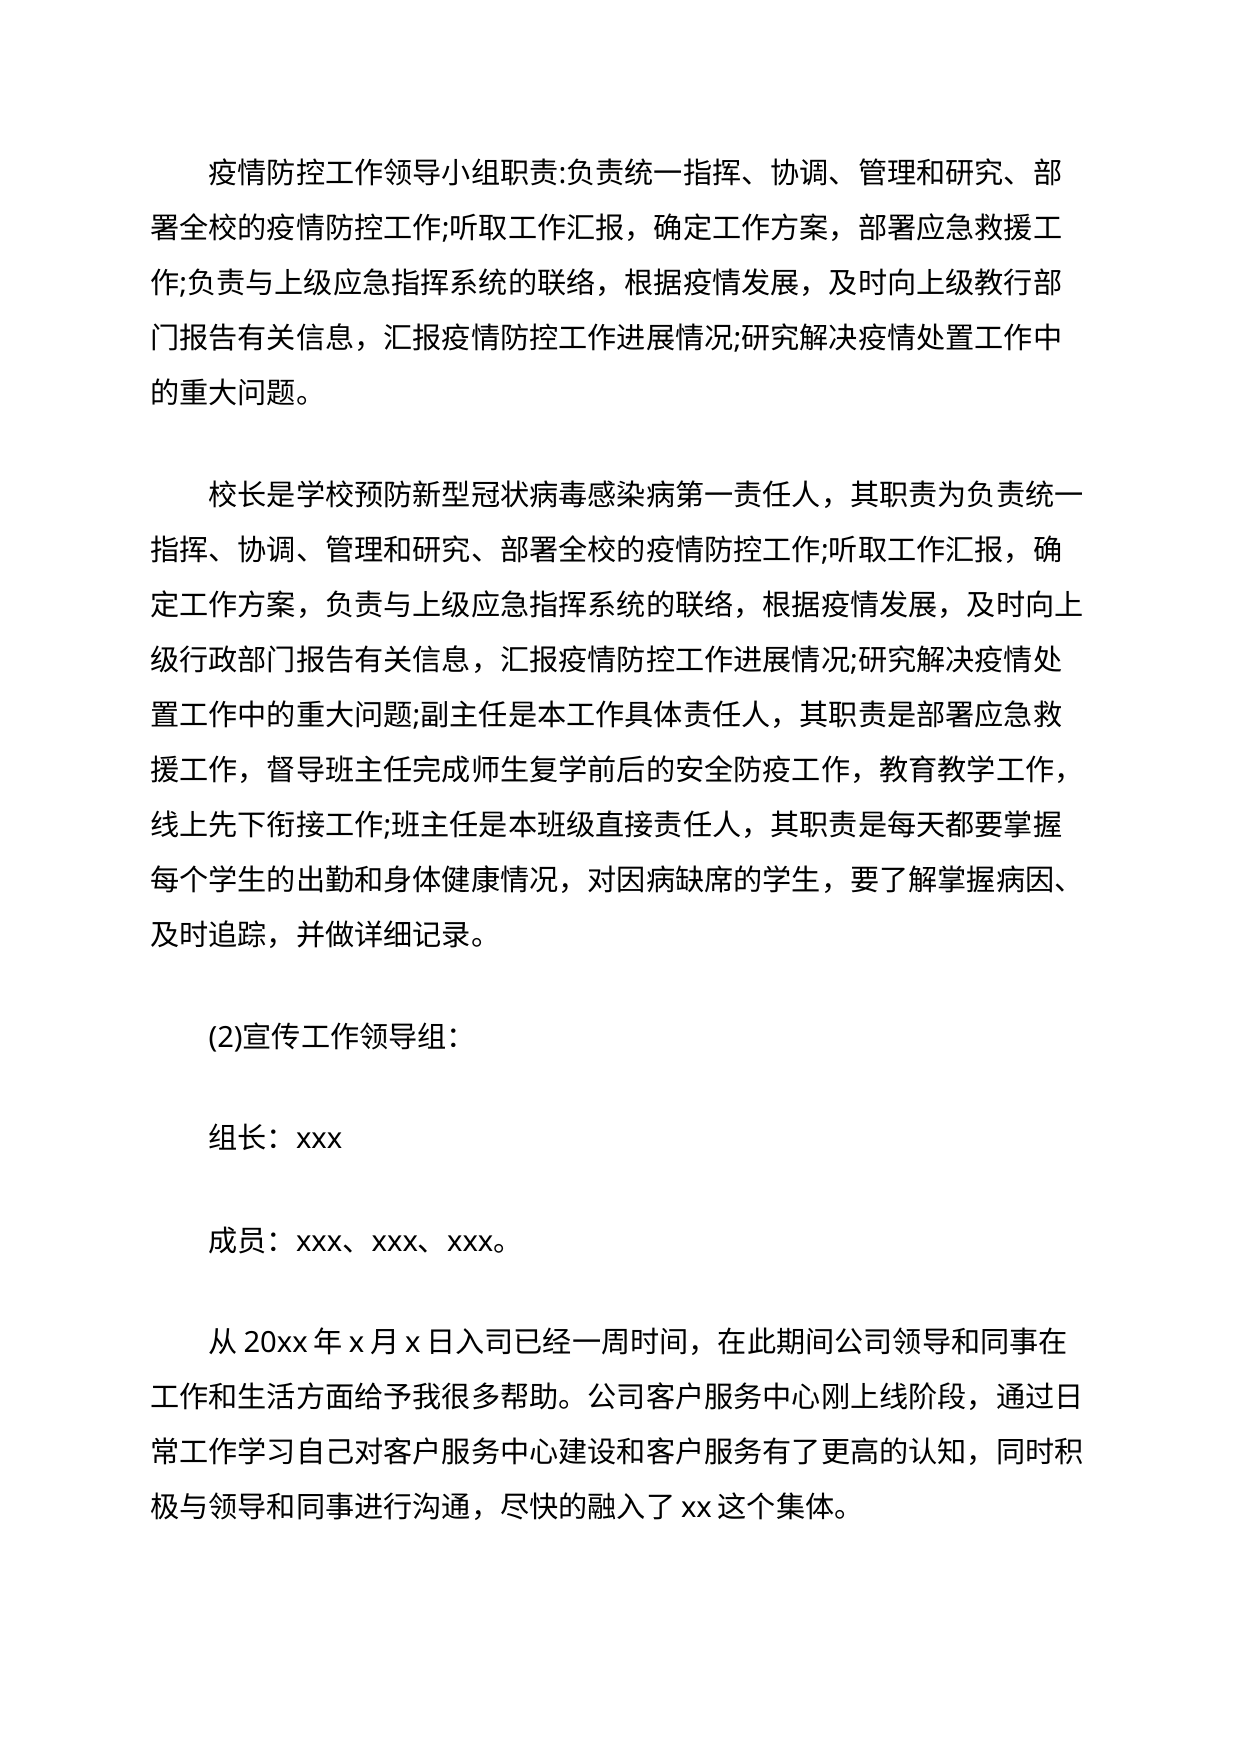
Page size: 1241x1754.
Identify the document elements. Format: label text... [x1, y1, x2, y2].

text 从20xx年x月x日入司已经一周时间，在此期间公司领导和同事在工作和生活方面给予我很多帮助。公司客户服务中心刚上线阶段，通过日常工作学习自己对客户服务中心建设和客户服务有了更高的认知，同时积极与领导和同事进行沟通，尽快的融入了xx这个集体。 [150, 1319, 1090, 1526]
text 成员：xxx、xxx、xxx。 [150, 1217, 1090, 1259]
text (2)宣传工作领导组： [150, 1013, 1090, 1056]
text 组长：xxx [150, 1115, 1090, 1157]
text 疫情防控工作领导小组职责:负责统一指挥、协调、管理和研究、部署全校的疫情防控工作;听取工作汇报，确定工作方案，部署应急救援工作;负责与上级应急指挥系统的联络，根据疫情发展，及时向上级教行部门报告有关信息，汇报疫情防控工作进展情况;研究解决疫情处置工作中的重大问题。 [150, 150, 1090, 412]
text 校长是学校预防新型冠状病毒感染病第一责任人，其职责为负责统一指挥、协调、管理和研究、部署全校的疫情防控工作;听取工作汇报，确定工作方案，负责与上级应急指挥系统的联络，根据疫情发展，及时向上级行政部门报告有关信息，汇报疫情防控工作进展情况;研究解决疫情处置工作中的重大问题;副主任是本工作具体责任人，其职责是部署应急救援工作，督导班主任完成师生复学前后的安全防疫工作，教育教学工作，线上先下衔接工作;班主任是本班级直接责任人，其职责是每天都要掌握每个学生的出勤和身体健康情况，对因病缺席的学生，要了解掌握病因、及时追踪，并做详细记录。 [150, 472, 1090, 954]
